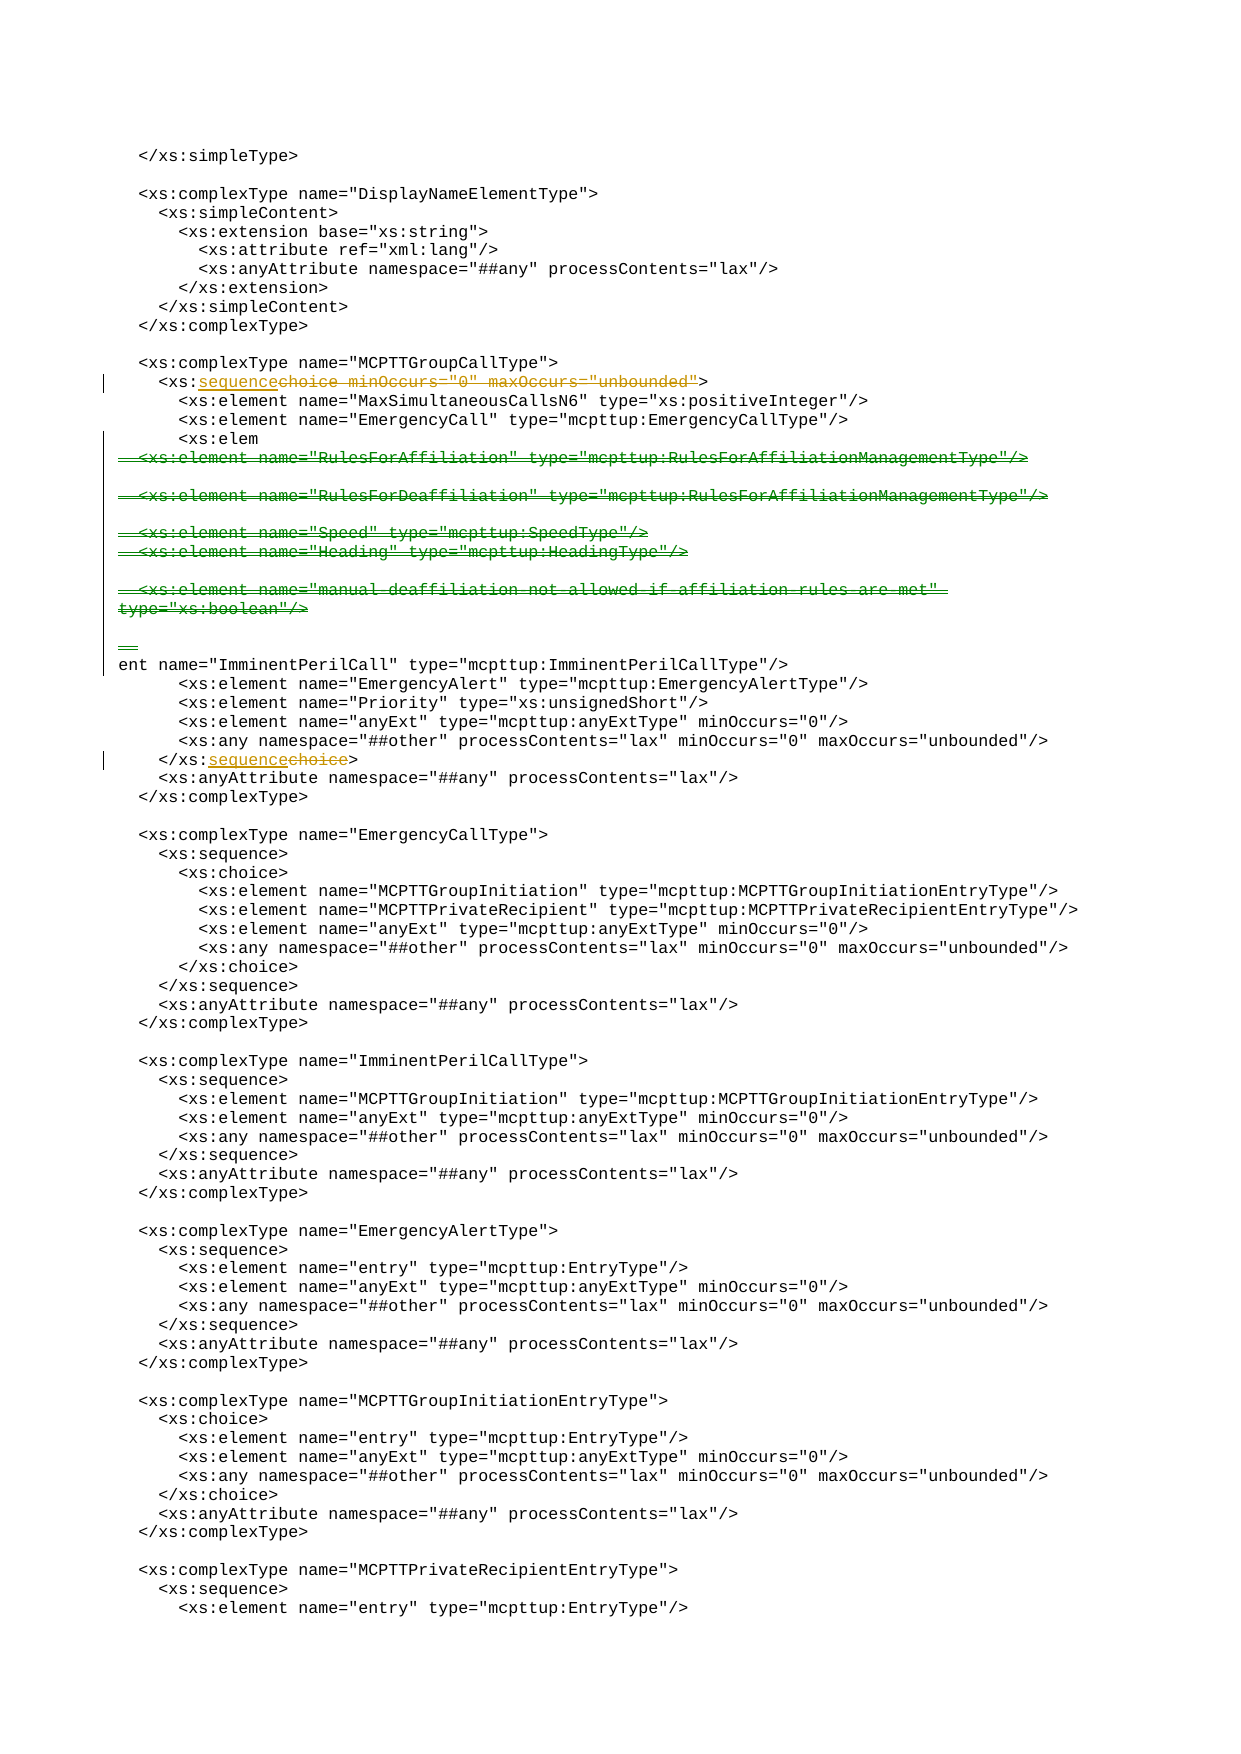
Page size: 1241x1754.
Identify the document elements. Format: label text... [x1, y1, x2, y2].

text </xs:sequence> [118, 977, 1122, 996]
text </xs:choice> [118, 958, 1122, 977]
text <xs:complexType name="EmergencyAlertType"> [118, 1222, 1122, 1241]
text </xs:sequence> [118, 1147, 1122, 1166]
text </xs:> [118, 751, 1122, 770]
text <xs:complexType name="MCPTTPrivateRecipientEntryType"> [118, 1562, 1122, 1581]
text <xs:choice> [118, 1411, 1122, 1430]
text </xs:complexType> [118, 317, 1122, 336]
text <xs:complexType name="ImminentPerilCallType"> [118, 1053, 1122, 1072]
text <xs:element name="entry" type="mcpttup:EntryType"/> [118, 1430, 1122, 1449]
text <xs:elem [118, 431, 1122, 449]
text <xs:choice> [118, 864, 1122, 883]
text </xs:simpleType> [118, 148, 1122, 167]
text <xs:any namespace="##other" processContents="lax" minOccurs="0" maxOccurs="unbounded"/> [118, 939, 1122, 958]
text <xs:complexType name="EmergencyCallType"> [118, 826, 1122, 845]
text <xs:complexType name="DisplayNameElementType"> [118, 185, 1122, 204]
text </xs:complexType> [118, 1015, 1122, 1034]
text </xs:simpleContent> [118, 298, 1122, 317]
text <xs:element name="anyExt" type="mcpttup:anyExtType" minOccurs="0"/> [118, 1279, 1122, 1298]
text </xs:extension> [118, 280, 1122, 298]
text <xs:attribute ref="xml:lang"/> [118, 242, 1122, 261]
text <xs:anyAttribute namespace="##any" processContents="lax"/> [118, 996, 1122, 1015]
text <xs:extension base="xs:string"> [118, 223, 1122, 242]
text <xs:> [118, 374, 1122, 393]
text <xs:element name="MCPTTPrivateRecipient" type="mcpttup:MCPTTPrivateRecipientEntryType"/> [118, 902, 1122, 921]
text </xs:choice> [118, 1486, 1122, 1505]
text <xs:element name="MaxSimultaneousCallsN6" type="xs:positiveInteger"/> [118, 393, 1122, 412]
text <xs:any namespace="##other" processContents="lax" minOccurs="0" maxOccurs="unbounded"/> [118, 1128, 1122, 1147]
text <xs:anyAttribute namespace="##any" processContents="lax"/> [118, 1505, 1122, 1524]
text <xs:sequence> [118, 1072, 1122, 1090]
text <xs:any namespace="##other" processContents="lax" minOccurs="0" maxOccurs="unbounded"/> [118, 732, 1122, 751]
text <xs:element name="entry" type="mcpttup:EntryType"/> [118, 1599, 1122, 1618]
text <xs:element name="EmergencyCall" type="mcpttup:EmergencyCallType"/> [118, 412, 1122, 431]
text <xs:sequence> [118, 845, 1122, 864]
text <xs:anyAttribute namespace="##any" processContents="lax"/> [118, 1336, 1122, 1354]
text </xs:complexType> [118, 1524, 1122, 1543]
text <xs:anyAttribute namespace="##any" processContents="lax"/> [118, 1166, 1122, 1185]
text <xs:element name="MCPTTGroupInitiation" type="mcpttup:MCPTTGroupInitiationEntryType"/> [118, 1090, 1122, 1109]
text <xs:element name="entry" type="mcpttup:EntryType"/> [118, 1260, 1122, 1279]
text <xs:anyAttribute namespace="##any" processContents="lax"/> [118, 261, 1122, 280]
text <xs:any namespace="##other" processContents="lax" minOccurs="0" maxOccurs="unbounded"/> [118, 1467, 1122, 1486]
text </xs:complexType> [118, 789, 1122, 808]
text <xs:anyAttribute namespace="##any" processContents="lax"/> [118, 770, 1122, 789]
text <xs:complexType name="MCPTTGroupCallType"> [118, 355, 1122, 374]
text <xs:simpleContent> [118, 204, 1122, 223]
text <xs:any namespace="##other" processContents="lax" minOccurs="0" maxOccurs="unbounded"/> [118, 1298, 1122, 1317]
text </xs:complexType> [118, 1354, 1122, 1373]
text <xs:element name="anyExt" type="mcpttup:anyExtType" minOccurs="0"/> [118, 921, 1122, 939]
text </xs:complexType> [118, 1185, 1122, 1203]
text <xs:sequence> [118, 1581, 1122, 1599]
text ent name="ImminentPerilCall" type="mcpttup:ImminentPerilCallType"/> [118, 657, 1122, 676]
text <xs:element name="EmergencyAlert" type="mcpttup:EmergencyAlertType"/> [118, 676, 1122, 694]
text </xs:sequence> [118, 1317, 1122, 1336]
text <xs:element name="anyExt" type="mcpttup:anyExtType" minOccurs="0"/> [118, 713, 1122, 732]
text <xs:element name="Priority" type="xs:unsignedShort"/> [118, 694, 1122, 713]
text <xs:element name="MCPTTGroupInitiation" type="mcpttup:MCPTTGroupInitiationEntryType"/> [118, 883, 1122, 902]
text <xs:element name="anyExt" type="mcpttup:anyExtType" minOccurs="0"/> [118, 1449, 1122, 1467]
text <xs:element name="anyExt" type="mcpttup:anyExtType" minOccurs="0"/> [118, 1109, 1122, 1128]
text <xs:complexType name="MCPTTGroupInitiationEntryType"> [118, 1392, 1122, 1411]
text <xs:sequence> [118, 1241, 1122, 1260]
